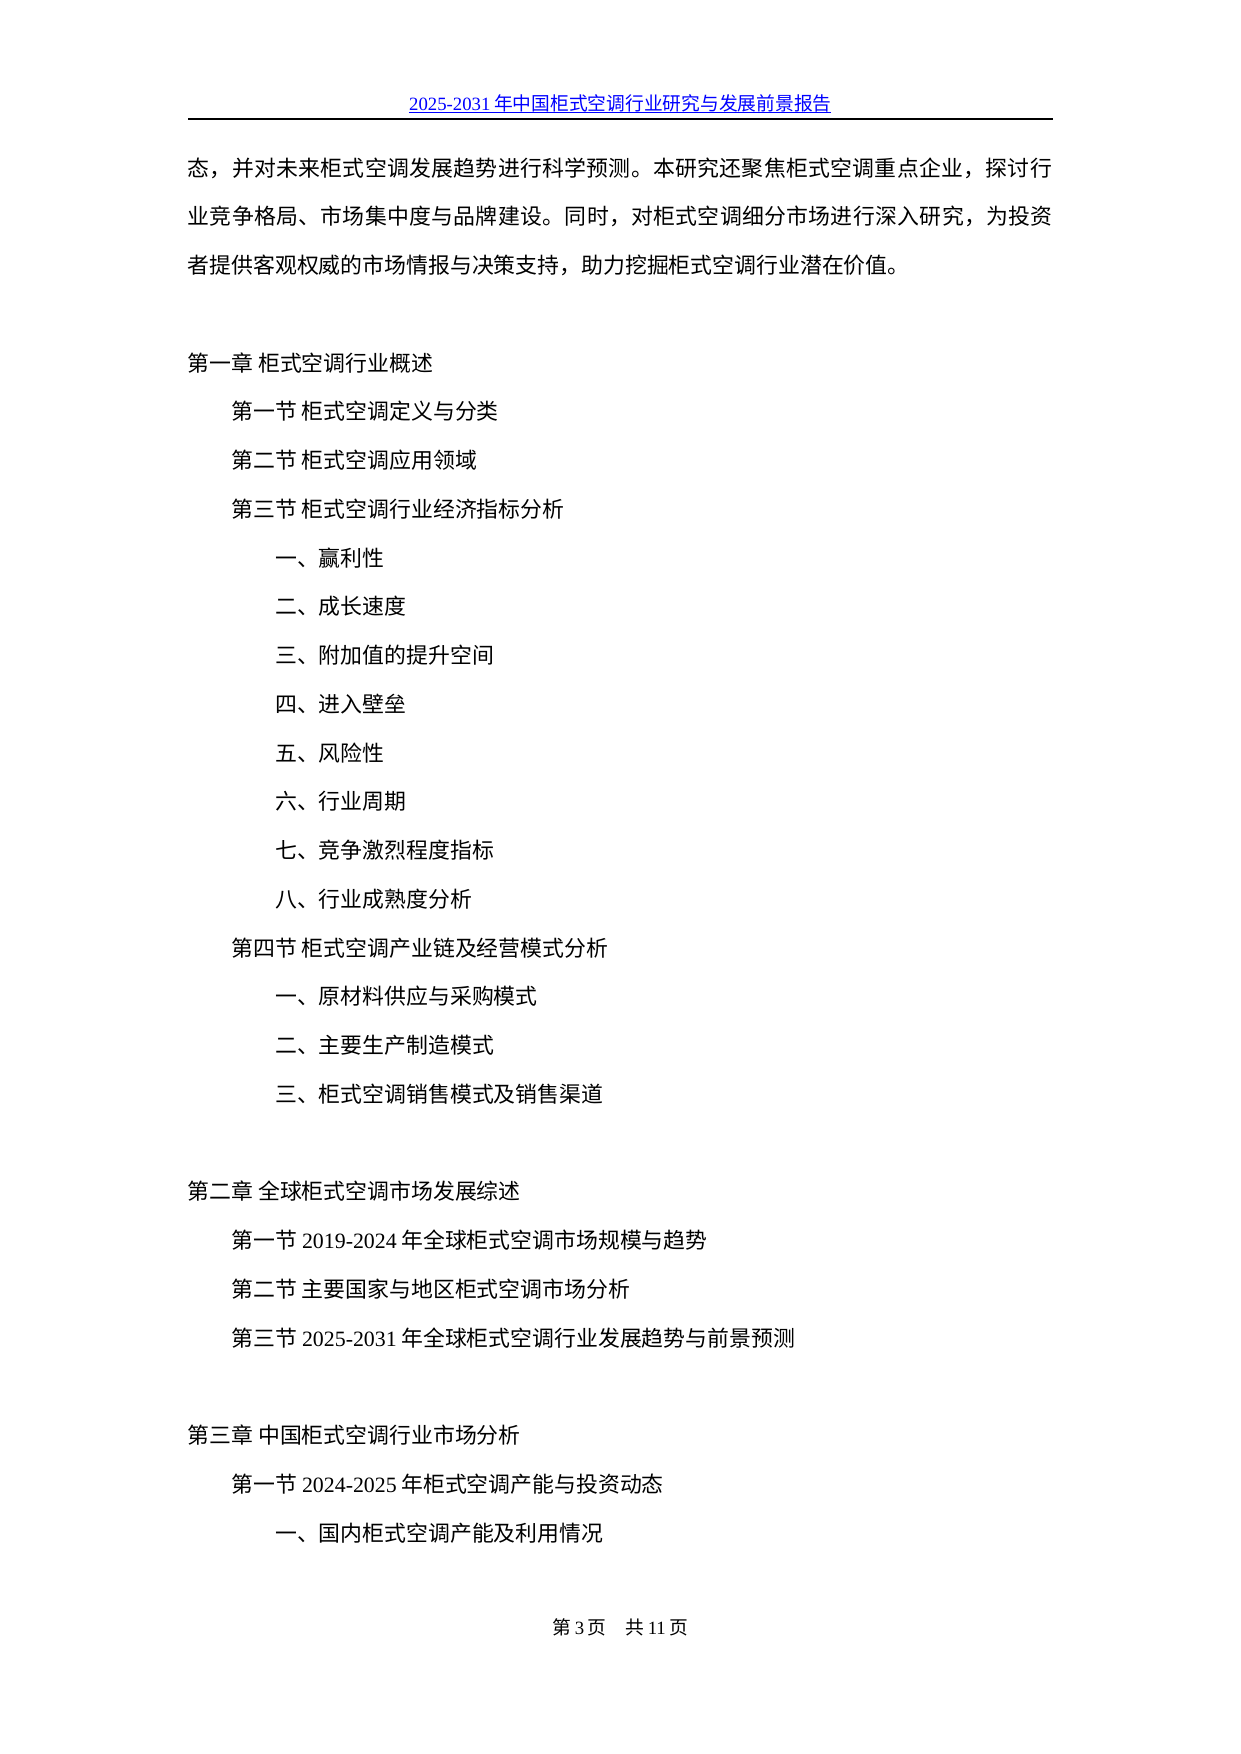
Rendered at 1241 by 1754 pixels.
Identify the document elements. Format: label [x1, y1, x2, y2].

text [187, 150, 1053, 1548]
